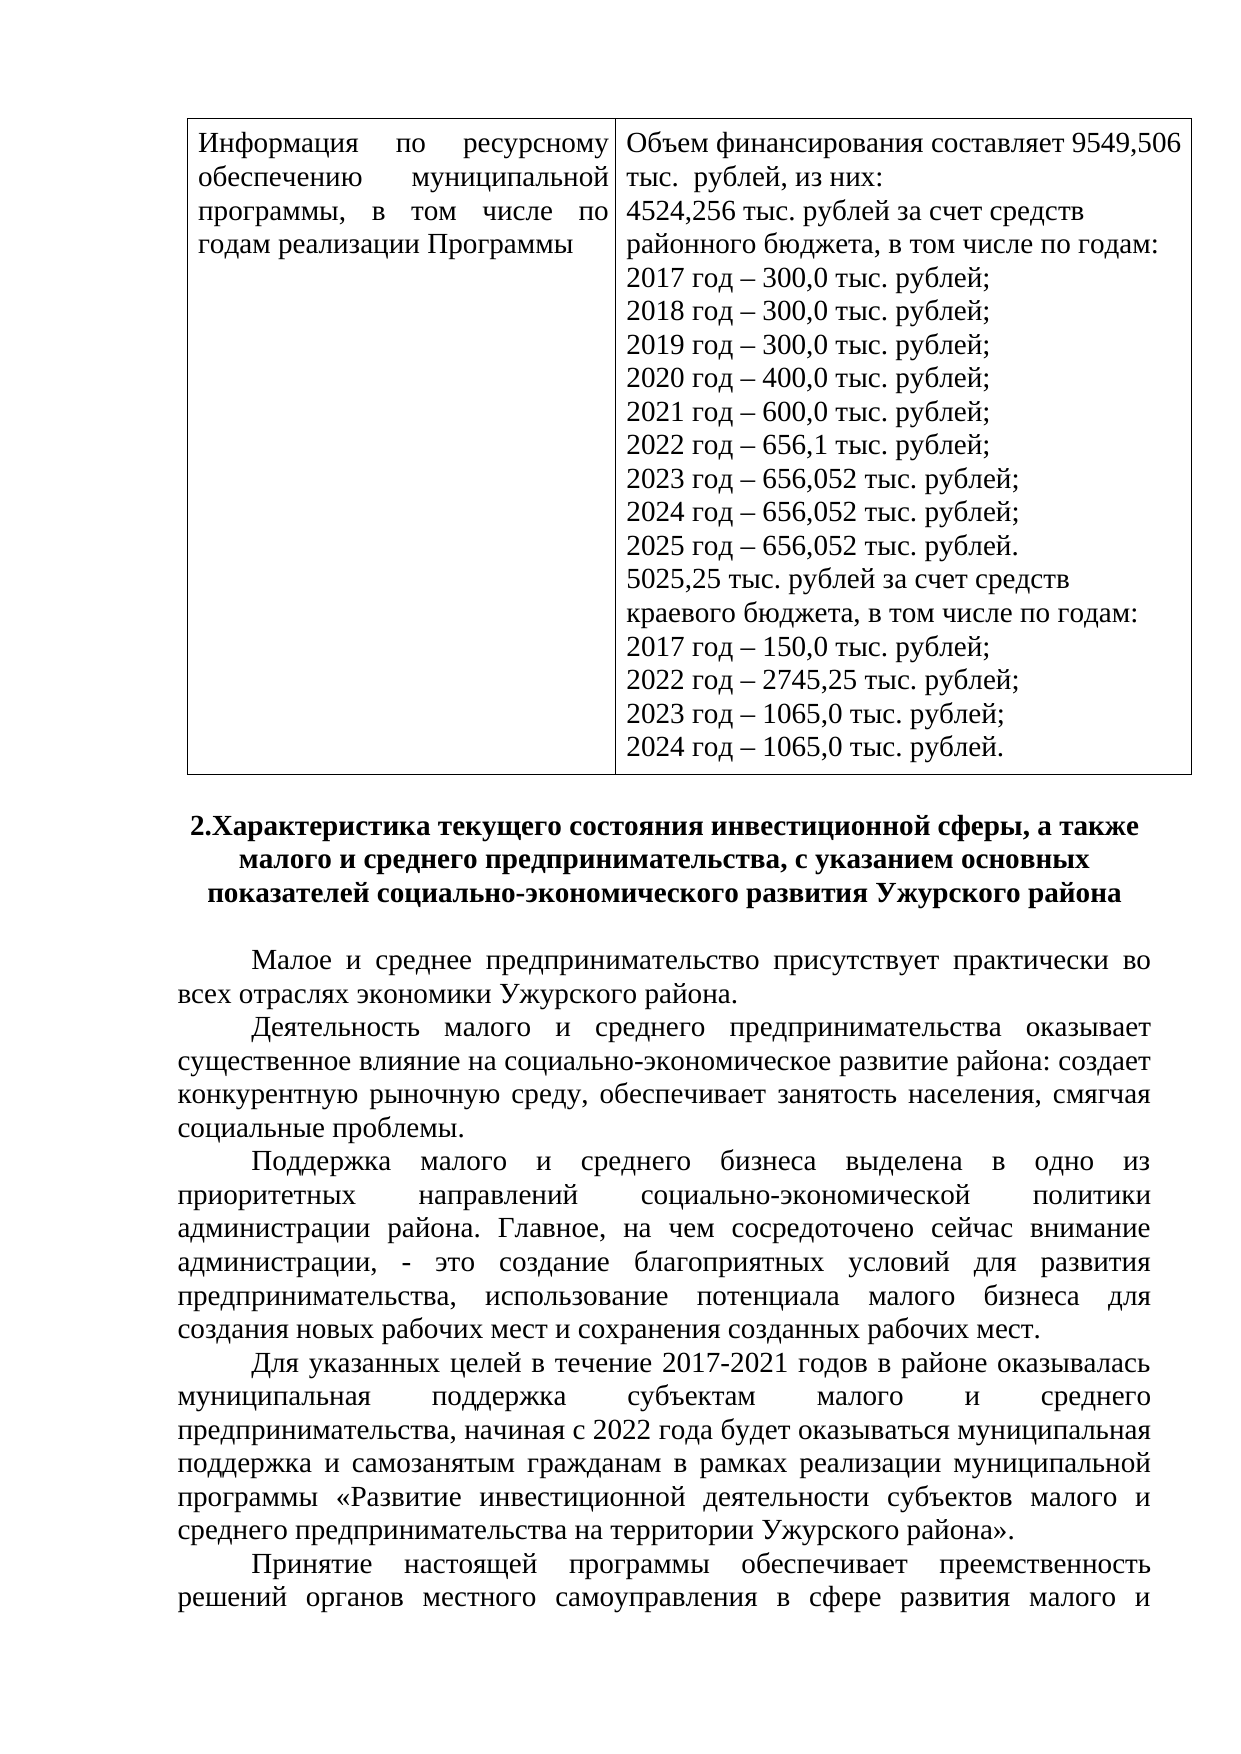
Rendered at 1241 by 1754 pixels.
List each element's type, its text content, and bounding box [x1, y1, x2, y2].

table_cell Информация по ресурсному обеспечению муниципальной программы, в том числе по годам реализации Программы [188, 119, 615, 773]
text Деятельность малого и среднего предпринимательства оказывает существенное влияние на социально-экономическое развитие района: создает конкурентную рыночную среду, обеспечивает занятость населения, смягчая социальные проблемы. [177, 1009, 1152, 1143]
text Для указанных целей в течение 2017-2021 годов в районе оказывалась муниципальная поддержка субъектам малого и среднего предпринимательства, начиная с 2022 года будет оказываться муниципальная поддержка и самозанятым гражданам в рамках реализации муниципальной программы «Развитие инвестиционной деятельности субъектов малого и среднего предпринимательства на территории Ужурского района». [177, 1345, 1152, 1546]
text Малое и среднее предпринимательство присутствует практически во всех отраслях экономики Ужурского района. [177, 942, 1152, 1009]
text 2.Характеристика текущего состояния инвестиционной сферы, а также малого и среднего предпринимательства, с указанием основных показателей социально-экономического развития Ужурского района [177, 808, 1152, 909]
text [177, 1546, 1152, 1613]
table_cell Объем финансирования составляет 9549,506 тыс. рублей, из них: 4524,256 тыс. рублей за счет средств районного бюджета, в том числе по годам: 2017 год – 300,0 тыс. рублей; 2018 год – 300,0 тыс. рублей; 2019 год – 300,0 тыс. рублей; 2020 год – 400,0 тыс. рублей; 2021 год – 600,0 тыс. рублей; 2022 год – 656,1 тыс. рублей; 2023 год – 656,052 тыс. рублей; 2024 год – 656,052 тыс. рублей; 2025 год – 656,052 тыс. рублей. 5025,25 тыс. рублей за счет средств краевого бюджета, в том числе по годам: 2017 год – 150,0 тыс. рублей; 2022 год – 2745,25 тыс. рублей; 2023 год – 1065,0 тыс. рублей; 2024 год – 1065,0 тыс. рублей. [616, 119, 1191, 773]
text Поддержка малого и среднего бизнеса выделена в одно из приоритетных направлений социально-экономической политики администрации района. Главное, на чем сосредоточено сейчас внимание администрации, - это создание благоприятных условий для развития предпринимательства, использование потенциала малого бизнеса для создания новых рабочих мест и сохранения созданных рабочих мест. [177, 1143, 1152, 1345]
